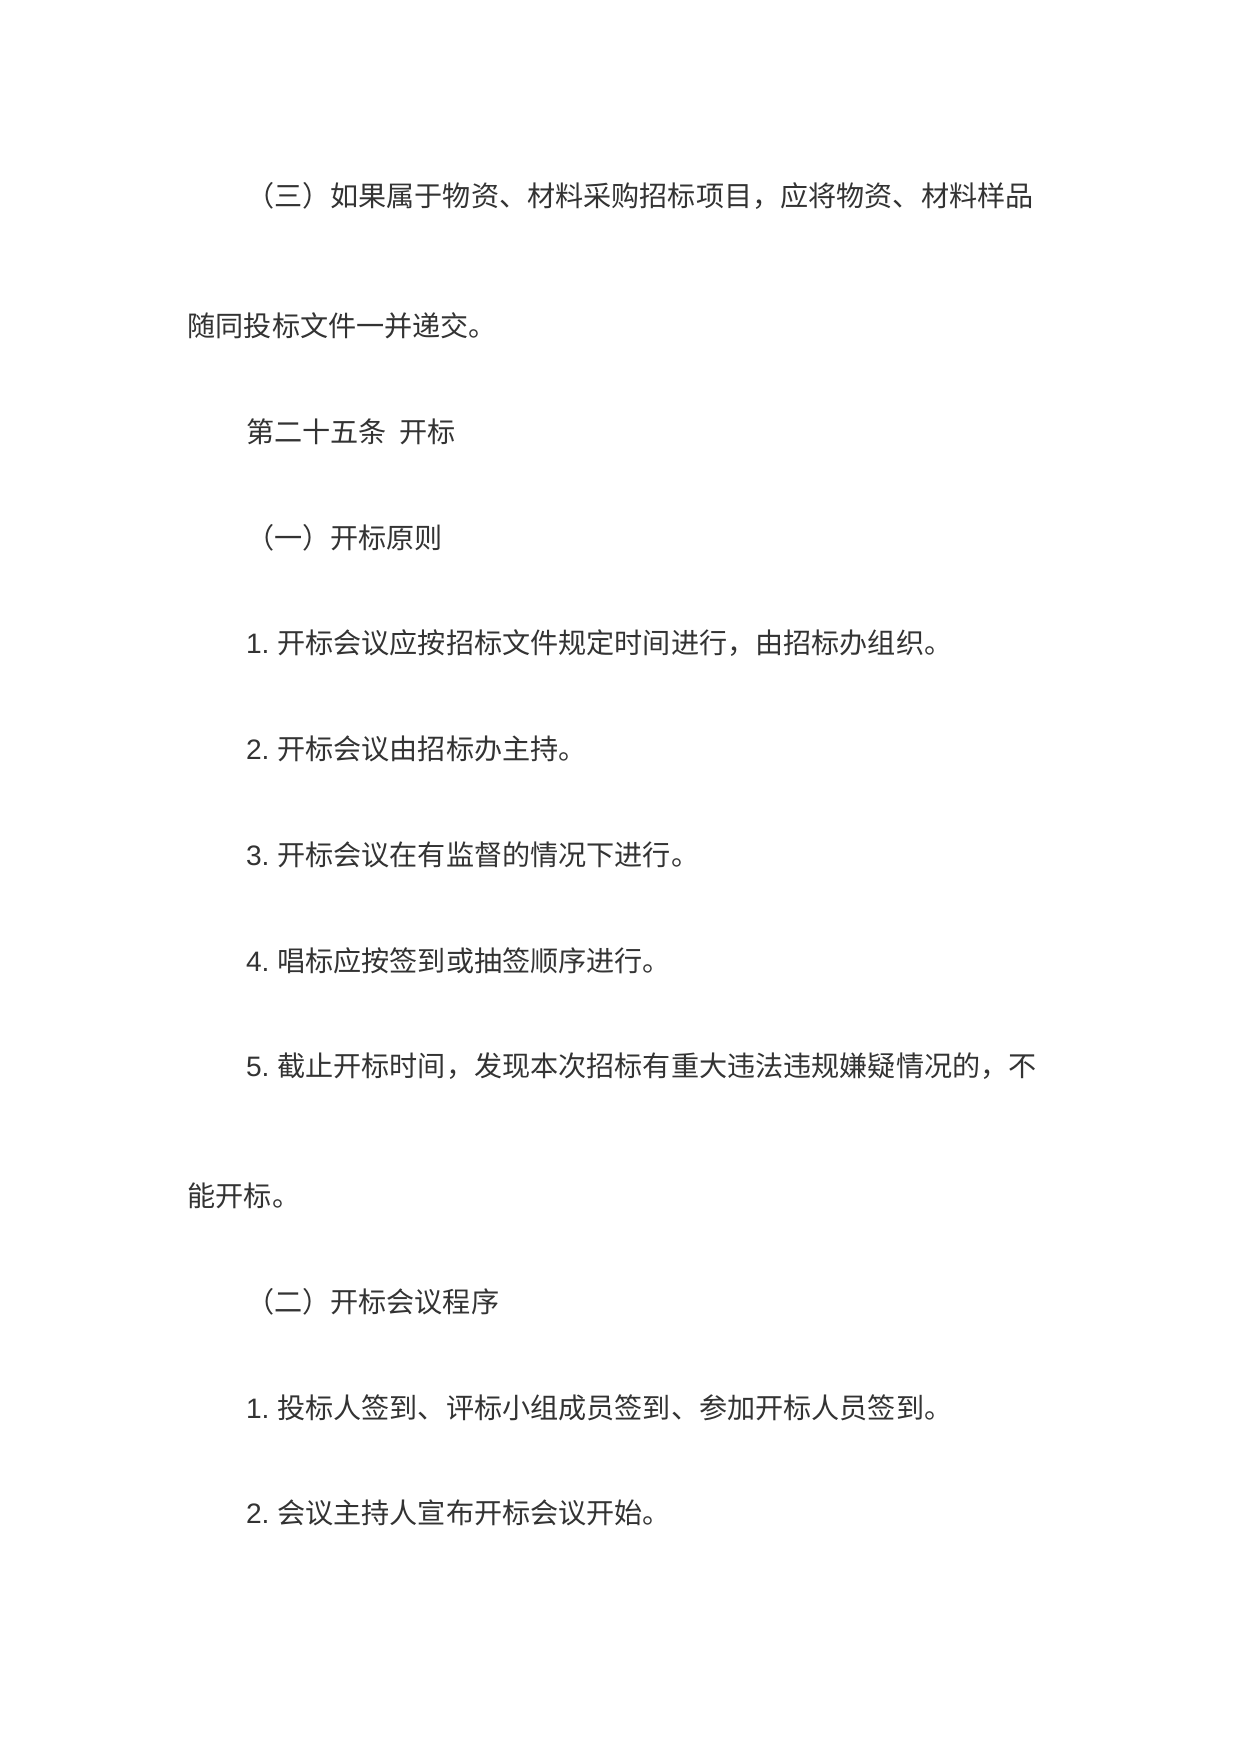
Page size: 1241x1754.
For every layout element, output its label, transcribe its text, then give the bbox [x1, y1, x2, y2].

text 2. 开标会议由招标办主持。 [187, 715, 1053, 780]
text 2. 会议主持人宣布开标会议开始。 [187, 1479, 1053, 1544]
text （一）开标原则 [187, 503, 1053, 568]
text 4. 唱标应按签到或抽签顺序进行。 [187, 926, 1053, 991]
text 第二十五条 开标 [187, 398, 1053, 463]
text 1. 投标人签到、评标小组成员签到、参加开标人员签到。 [187, 1373, 1053, 1438]
text 5. 截止开标时间，发现本次招标有重大违法违规嫌疑情况的，不能开标。 [187, 1032, 1053, 1227]
text （三）如果属于物资、材料采购招标项目，应将物资、材料样品随同投标文件一并递交。 [187, 162, 1053, 357]
text 3. 开标会议在有监督的情况下进行。 [187, 821, 1053, 886]
text 1. 开标会议应按招标文件规定时间进行，由招标办组织。 [187, 609, 1053, 674]
text （二）开标会议程序 [187, 1268, 1053, 1333]
